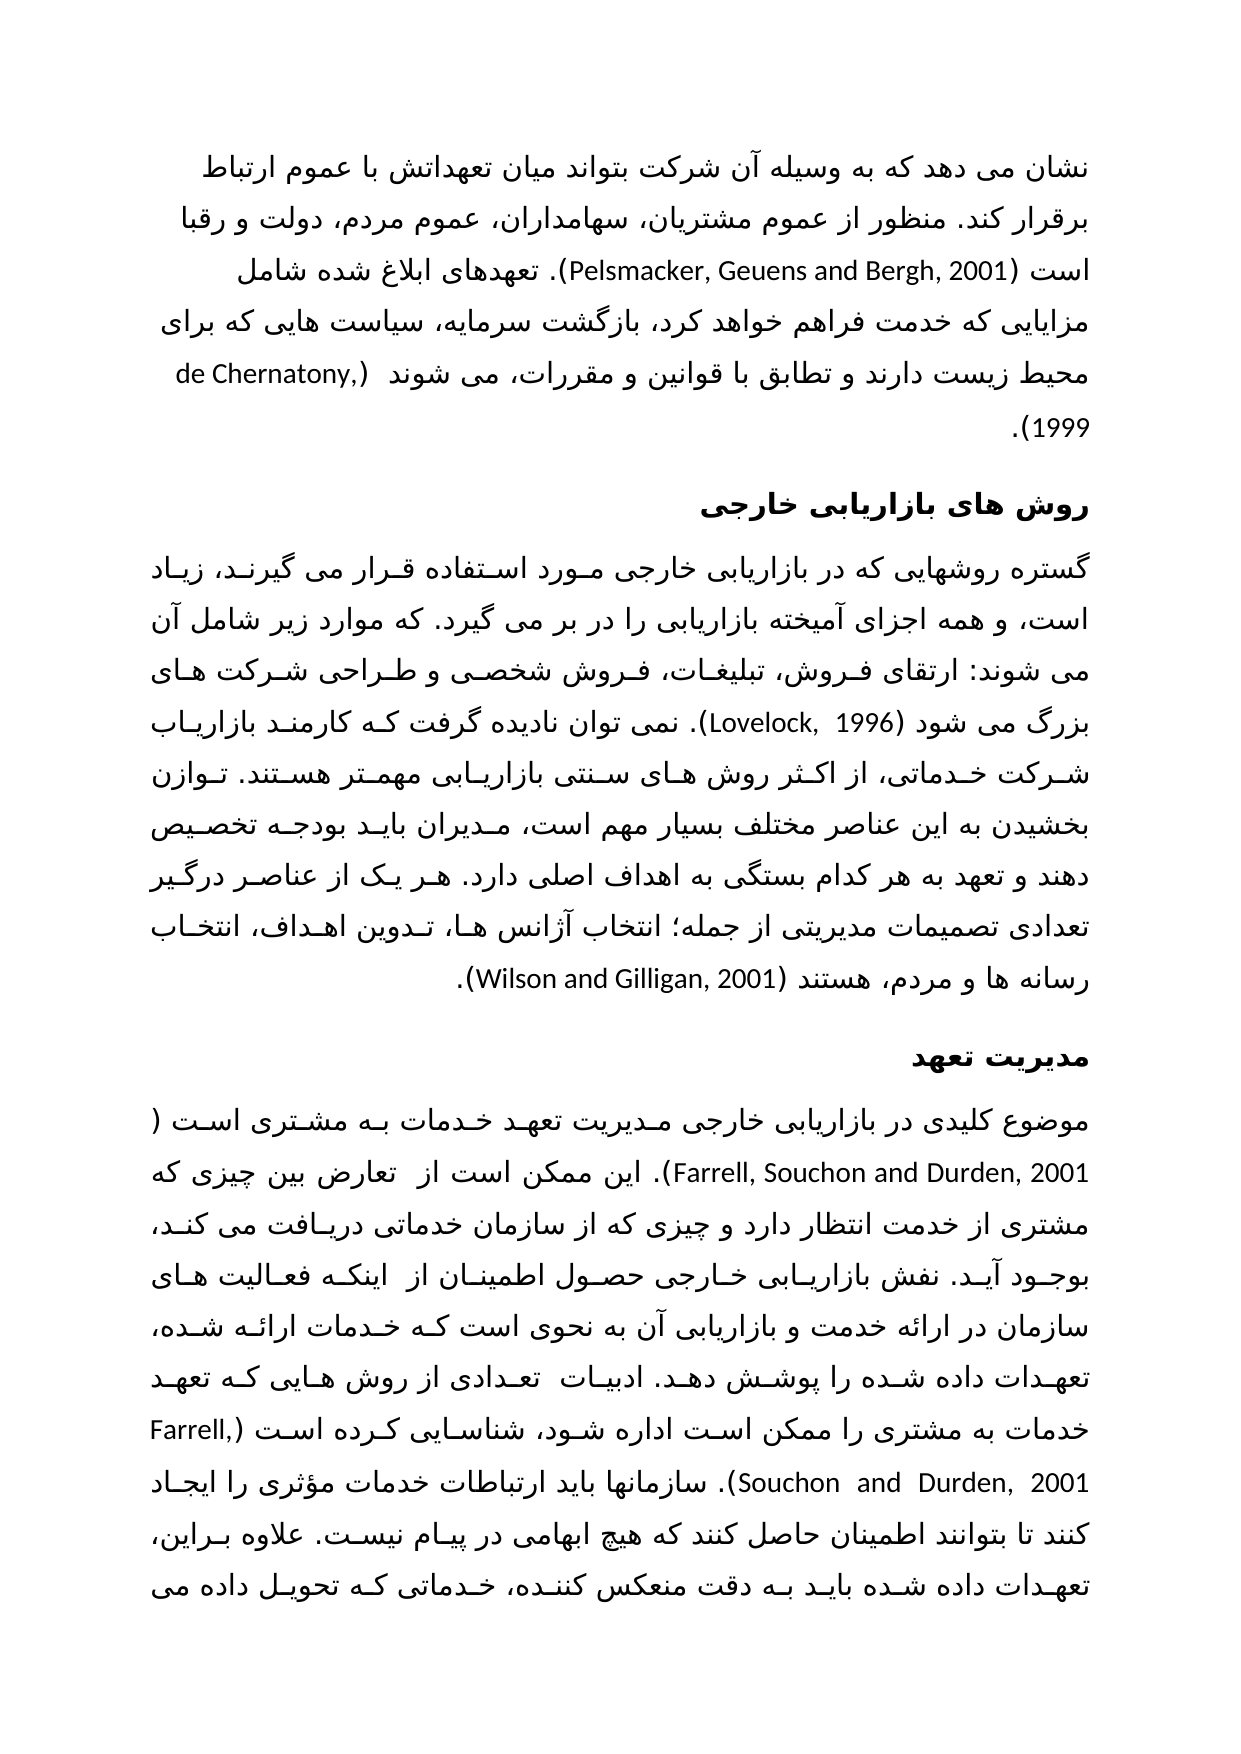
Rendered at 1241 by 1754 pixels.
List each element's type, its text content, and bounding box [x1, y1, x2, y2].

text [150, 150, 1090, 444]
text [150, 1103, 1090, 1602]
text روش های بازاریابی خارجی [150, 487, 1090, 521]
text مدیریت تعهد [150, 1039, 1090, 1073]
text گستره روشهایی که در بازاریابی خارجی مورد استفاده قرار می گیرند، زیاد است، و همه اجزای آمیخته بازاریابی را در بر می گیرد. که موارد زیر شامل آن می شوند: ارتقای فروش، تبلیغات، فروش شخصی و طراحی شرکت های بزرگ می شود (Lovelock, 1996). نمی توان نادیده گرفت که کارمند بازاریاب شرکت خدماتی، از اکثر روش های سنتی بازاریابی مهمتر هستند. توازن بخشیدن به این عناصر مختلف بسیار مهم است، مدیران باید بودجه تخصیص دهند و تعهد به هر کدام بستگی به اهداف اصلی دارد. هر یک از عناصر درگیر تعدادی تصمیمات مدیریتی از جمله؛ انتخاب آژانس ها، تدوین اهداف، انتخاب رسانه ها و مردم، هستند (Wilson and Gilligan, 2001). [150, 551, 1090, 996]
